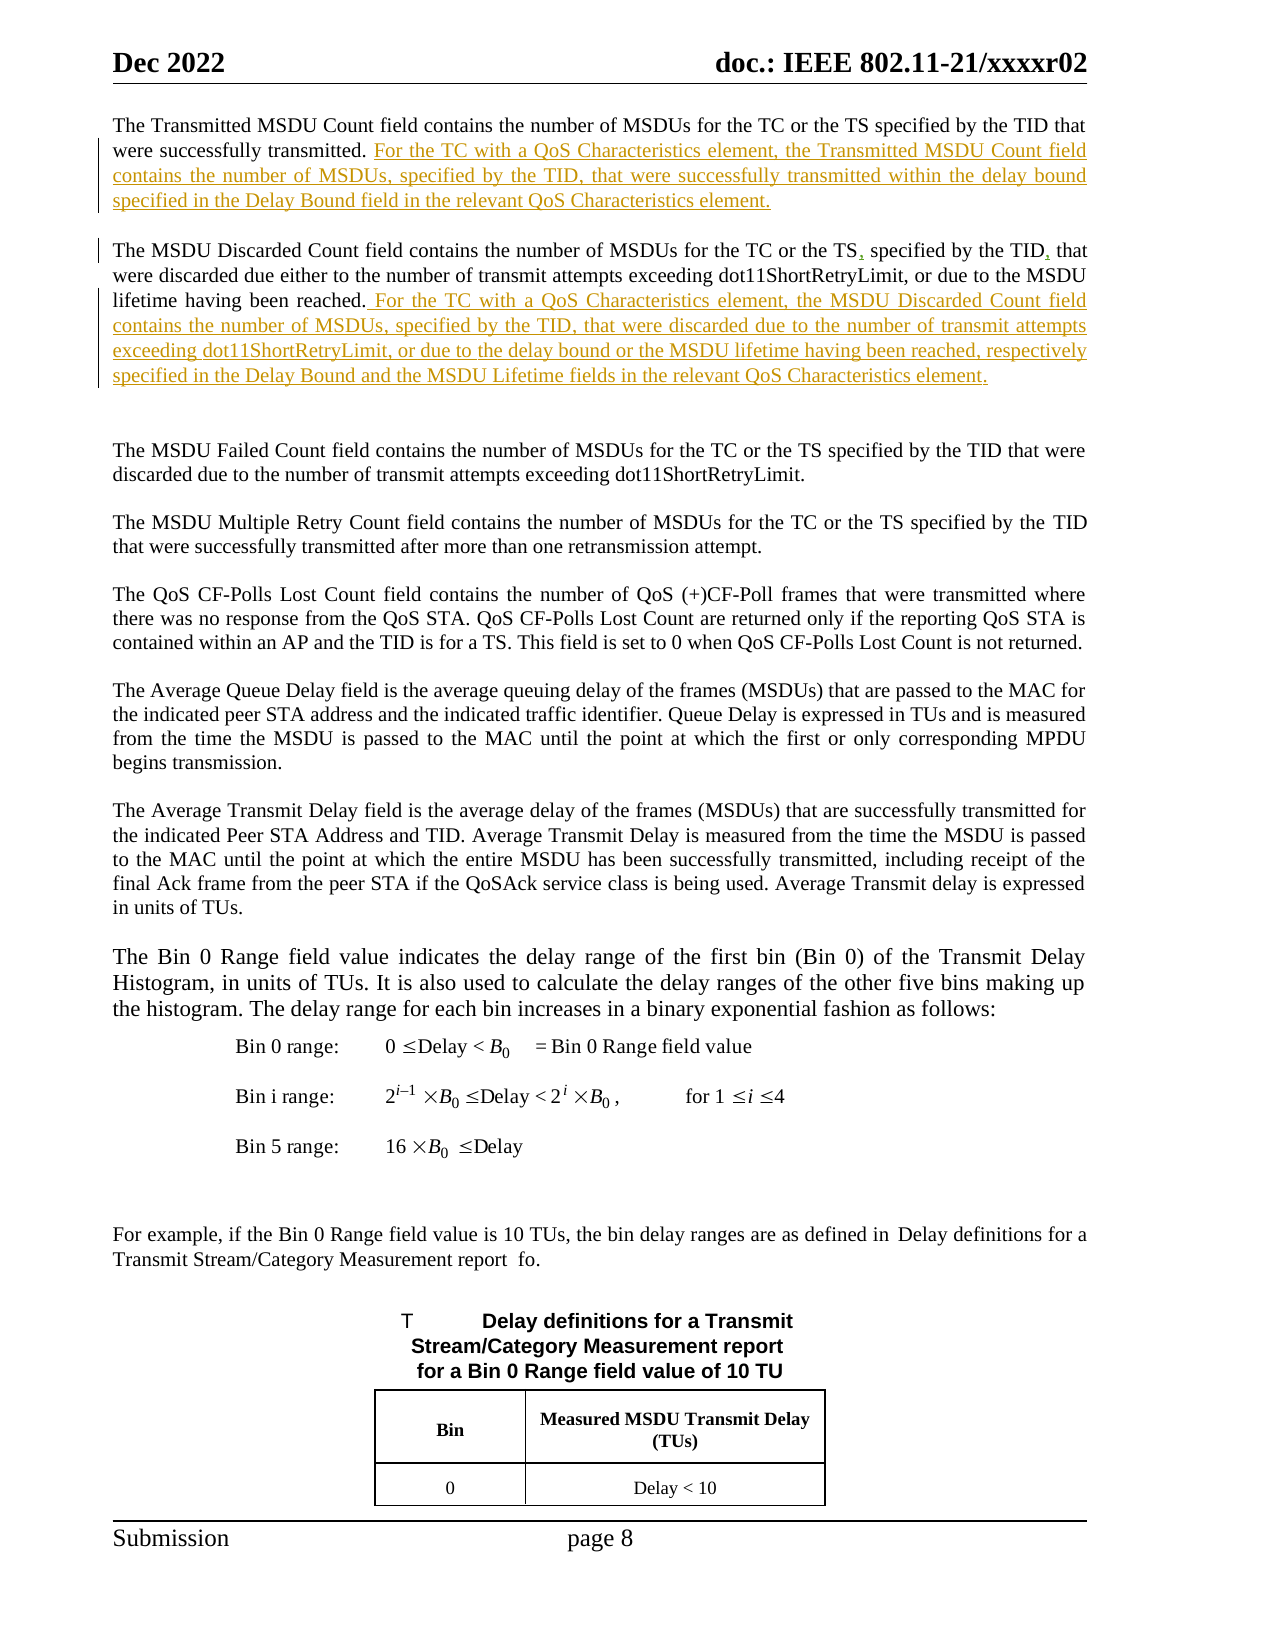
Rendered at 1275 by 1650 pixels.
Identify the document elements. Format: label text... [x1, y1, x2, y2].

text The Transmitted MSDU Count field contains the number of MSDUs for the TC or the TS specified by the TID that were successfully transmitted. [112, 112, 1087, 184]
table_cell Delay < 10 [526, 1464, 824, 1504]
text The Average Transmit Delay field is the average delay of the frames (MSDUs) that are successfully transmitted for the indicated Peer STA Address and TID. Average Transmit Delay is measured from the time the MSDU is passed to the MAC until the point at which the entire MSDU has been successfully transmitted, including receipt of the final Ack frame from the peer STA if the QoSAck service class is being used. Average Transmit delay is expressed in units of TUs. [112, 798, 1087, 919]
text The MSDU Multiple Retry Count field contains the number of MSDUs for the TC or the TS specified by the TID that were successfully transmitted after more than one retransmission attempt. [112, 510, 1087, 558]
table_cell Bin [376, 1391, 525, 1462]
text The Bin 0 Range field value indicates the delay range of the first bin (Bin 0) of the Transmit Delay Histogram, in units of TUs. It is also used to calculate the delay ranges of the other five bins making up the histogram. The delay range for each bin increases in a binary exponential fashion as follows: [112, 943, 1087, 1022]
table_cell Measured MSDU Transmit Delay (TUs) [526, 1391, 824, 1462]
text The Average Queue Delay field is the average queuing delay of the frames (MSDUs) that are passed to the MAC for the indicated peer STA address and the indicated traffic identifier. Queue Delay is expressed in TUs and is measured from the time the MSDU is passed to the MAC until the point at which the first or only corresponding MPDU begins transmission. [112, 678, 1087, 774]
table_header Delay definitions for a Transmit Stream/Category Measurement report for a Bin 0 Range field value of 10 TU [375, 1295, 825, 1389]
text The MSDU Discarded Count field contains the number of MSDUs for the TC or the TS specified by the TID that were discarded due either to the number of transmit attempts exceeding dot11ShortRetryLimit, or due to the MSDU lifetime having been reached. [112, 335, 1087, 359]
text The MSDU Failed Count field contains the number of MSDUs for the TC or the TS specified by the TID that were discarded due to the number of transmit attempts exceeding dot11ShortRetryLimit. [112, 437, 1087, 486]
text For example, if the Bin 0 Range field value is 10 TUs, the bin delay ranges are as defined in Table 9-171 (Delay definitions for a Transmit Stream/Category Measurement report for a Bin 0 Range field value of 10 TU). [112, 1221, 1087, 1271]
text The Transmitted MSDU Count field contains the number of MSDUs for the TC or the TS specified by the TID that were successfully transmitted. [112, 185, 1087, 212]
text The MSDU Discarded Count field contains the number of MSDUs for the TC or the TS specified by the TID that were discarded due either to the number of transmit attempts exceeding dot11ShortRetryLimit, or due to the MSDU lifetime having been reached. [112, 237, 1087, 334]
table_cell 0 [376, 1464, 525, 1504]
text The MSDU Discarded Count field contains the number of MSDUs for the TC or the TS specified by the TID that were discarded due either to the number of transmit attempts exceeding dot11ShortRetryLimit, or due to the MSDU lifetime having been reached. [112, 360, 1087, 387]
text The QoS CF-Polls Lost Count field contains the number of QoS (+)CF-Poll frames that were transmitted where there was no response from the QoS STA. QoS CF-Polls Lost Count are returned only if the reporting QoS STA is contained within an AP and the TID is for a TS. This field is set to 0 when QoS CF-Polls Lost Count is not returned. [112, 582, 1087, 654]
